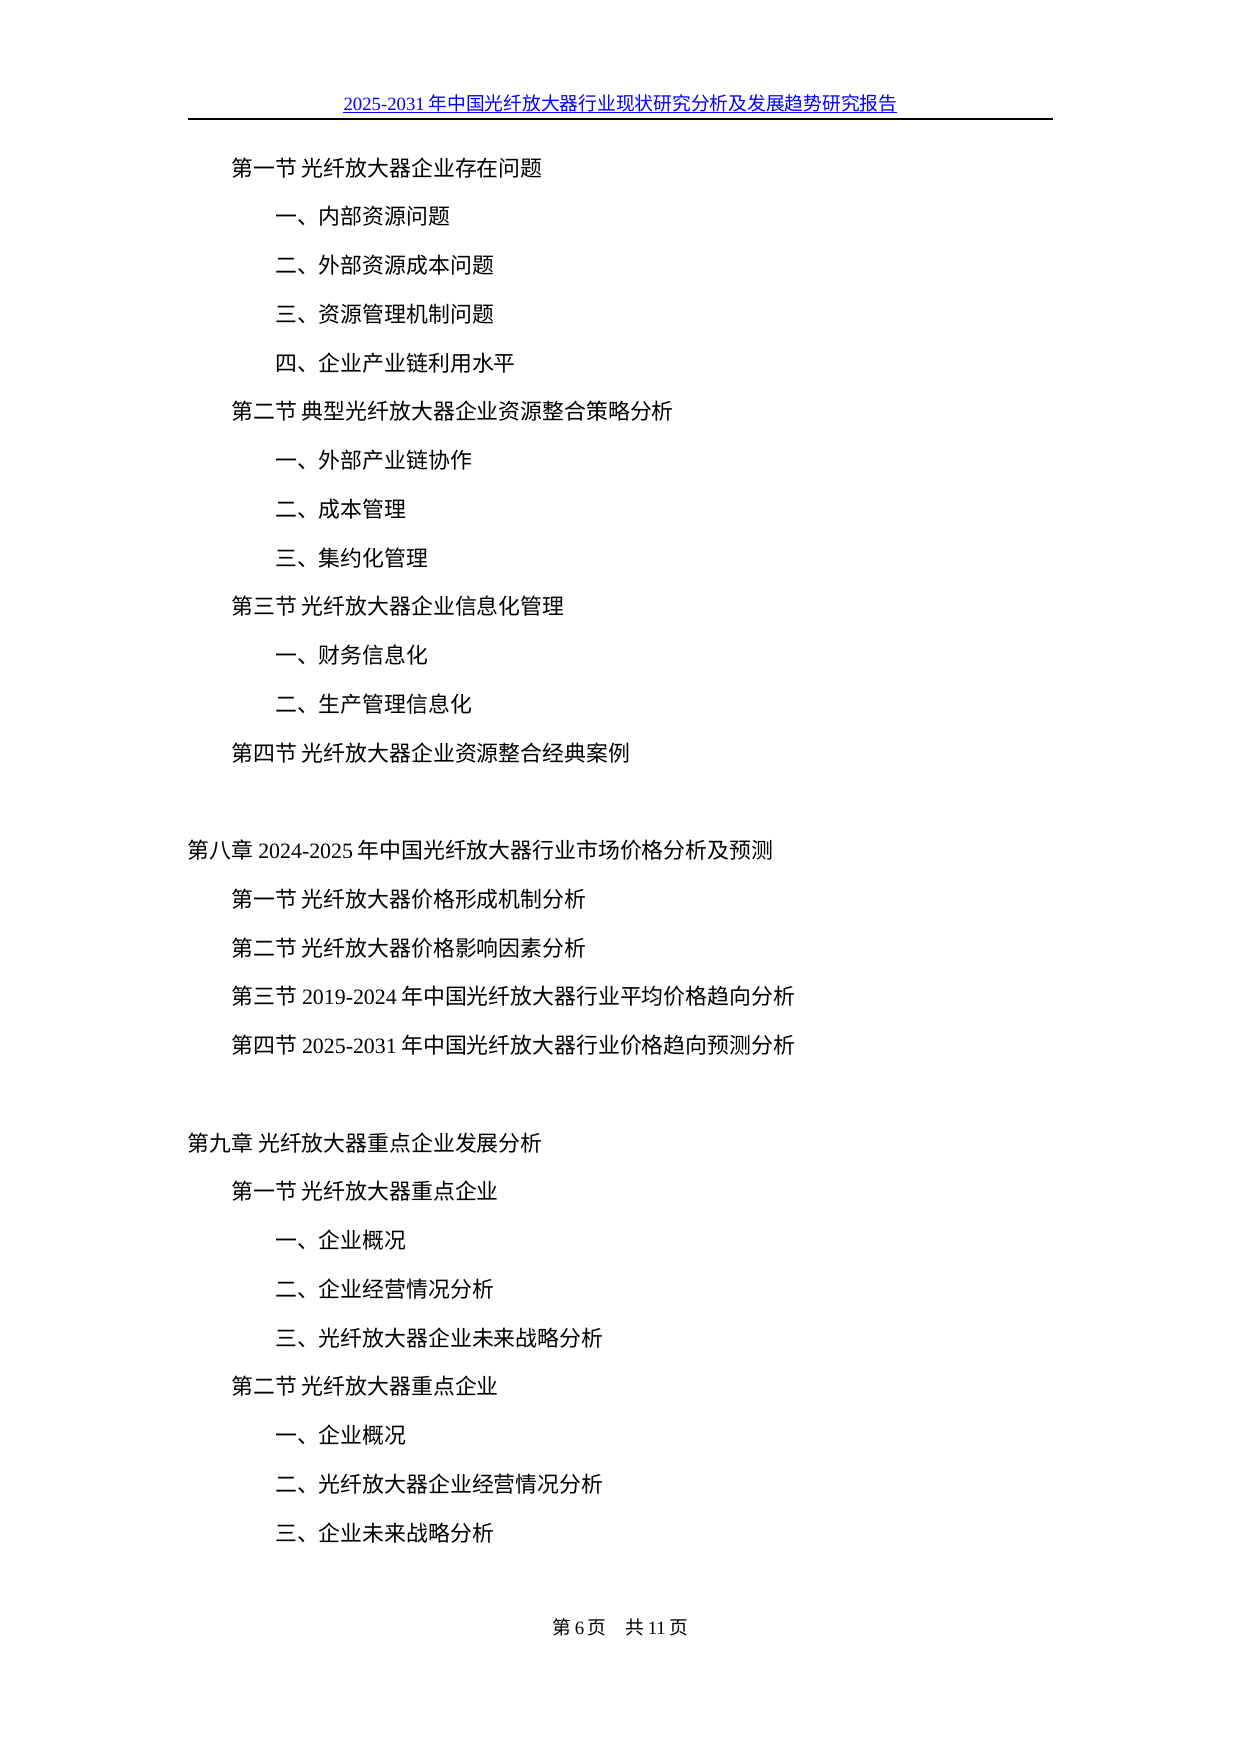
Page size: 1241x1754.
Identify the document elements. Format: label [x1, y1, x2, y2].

text [187, 150, 1053, 1548]
